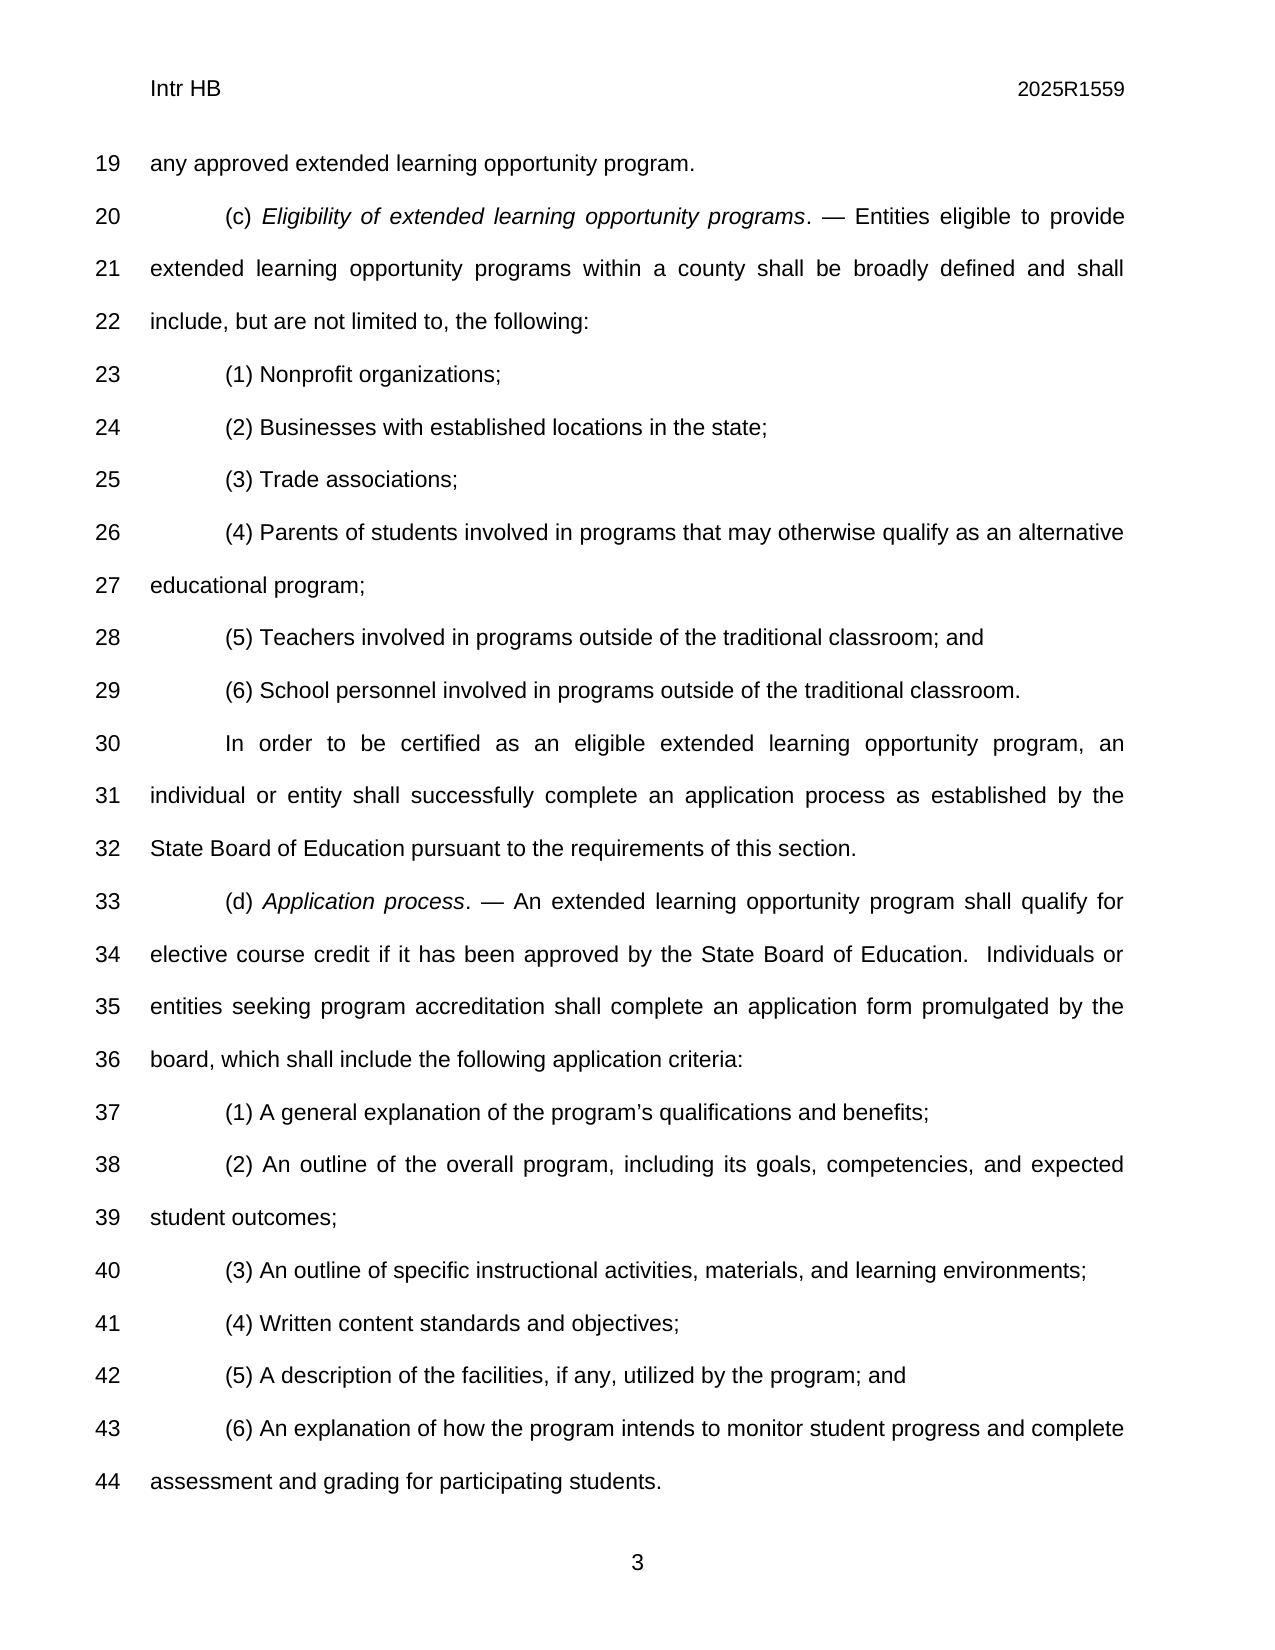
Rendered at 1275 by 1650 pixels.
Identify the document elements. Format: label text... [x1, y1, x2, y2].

text (3) An outline of specific instructional activities, materials, and learning environments; [150, 1257, 1125, 1283]
text (2) An outline of the overall program, including its goals, competencies, and expected student outcomes; [150, 1151, 1125, 1231]
text In order to be certified as an eligible extended learning opportunity program, an individual or entity shall successfully complete an application process as established by the State Board of Education pursuant to the requirements of this section. [150, 730, 1125, 862]
text (6) An explanation of how the program intends to monitor student progress and complete assessment and grading for participating students. [150, 1415, 1125, 1494]
text (4) Written content standards and objectives; [150, 1309, 1125, 1336]
text (1) A general explanation of the program’s qualifications and benefits; [150, 1099, 1125, 1125]
text (d) Application process. — An extended learning opportunity program shall qualify for elective course credit if it has been approved by the State Board of Education. Individuals or entities seeking program accreditation shall complete an application form promulgated by the board, which shall include the following application criteria: [150, 888, 1125, 1072]
text (2) Businesses with established locations in the state; [150, 413, 1125, 440]
text (5) A description of the facilities, if any, utilized by the program; and [150, 1362, 1125, 1389]
text (1) Nonprofit organizations; [150, 361, 1125, 387]
text (3) Trade associations; [150, 466, 1125, 493]
text (6) School personnel involved in programs outside of the traditional classroom. [150, 677, 1125, 703]
text (c) Eligibility of extended learning opportunity programs. — Entities eligible to provide extended learning opportunity programs within a county shall be broadly defined and shall include, but are not limited to, the following: [150, 203, 1125, 334]
text (5) Teachers involved in programs outside of the traditional classroom; and [150, 624, 1125, 651]
text (4) Parents of students involved in programs that may otherwise qualify as an alternative educational program; [150, 519, 1125, 598]
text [150, 150, 1125, 176]
